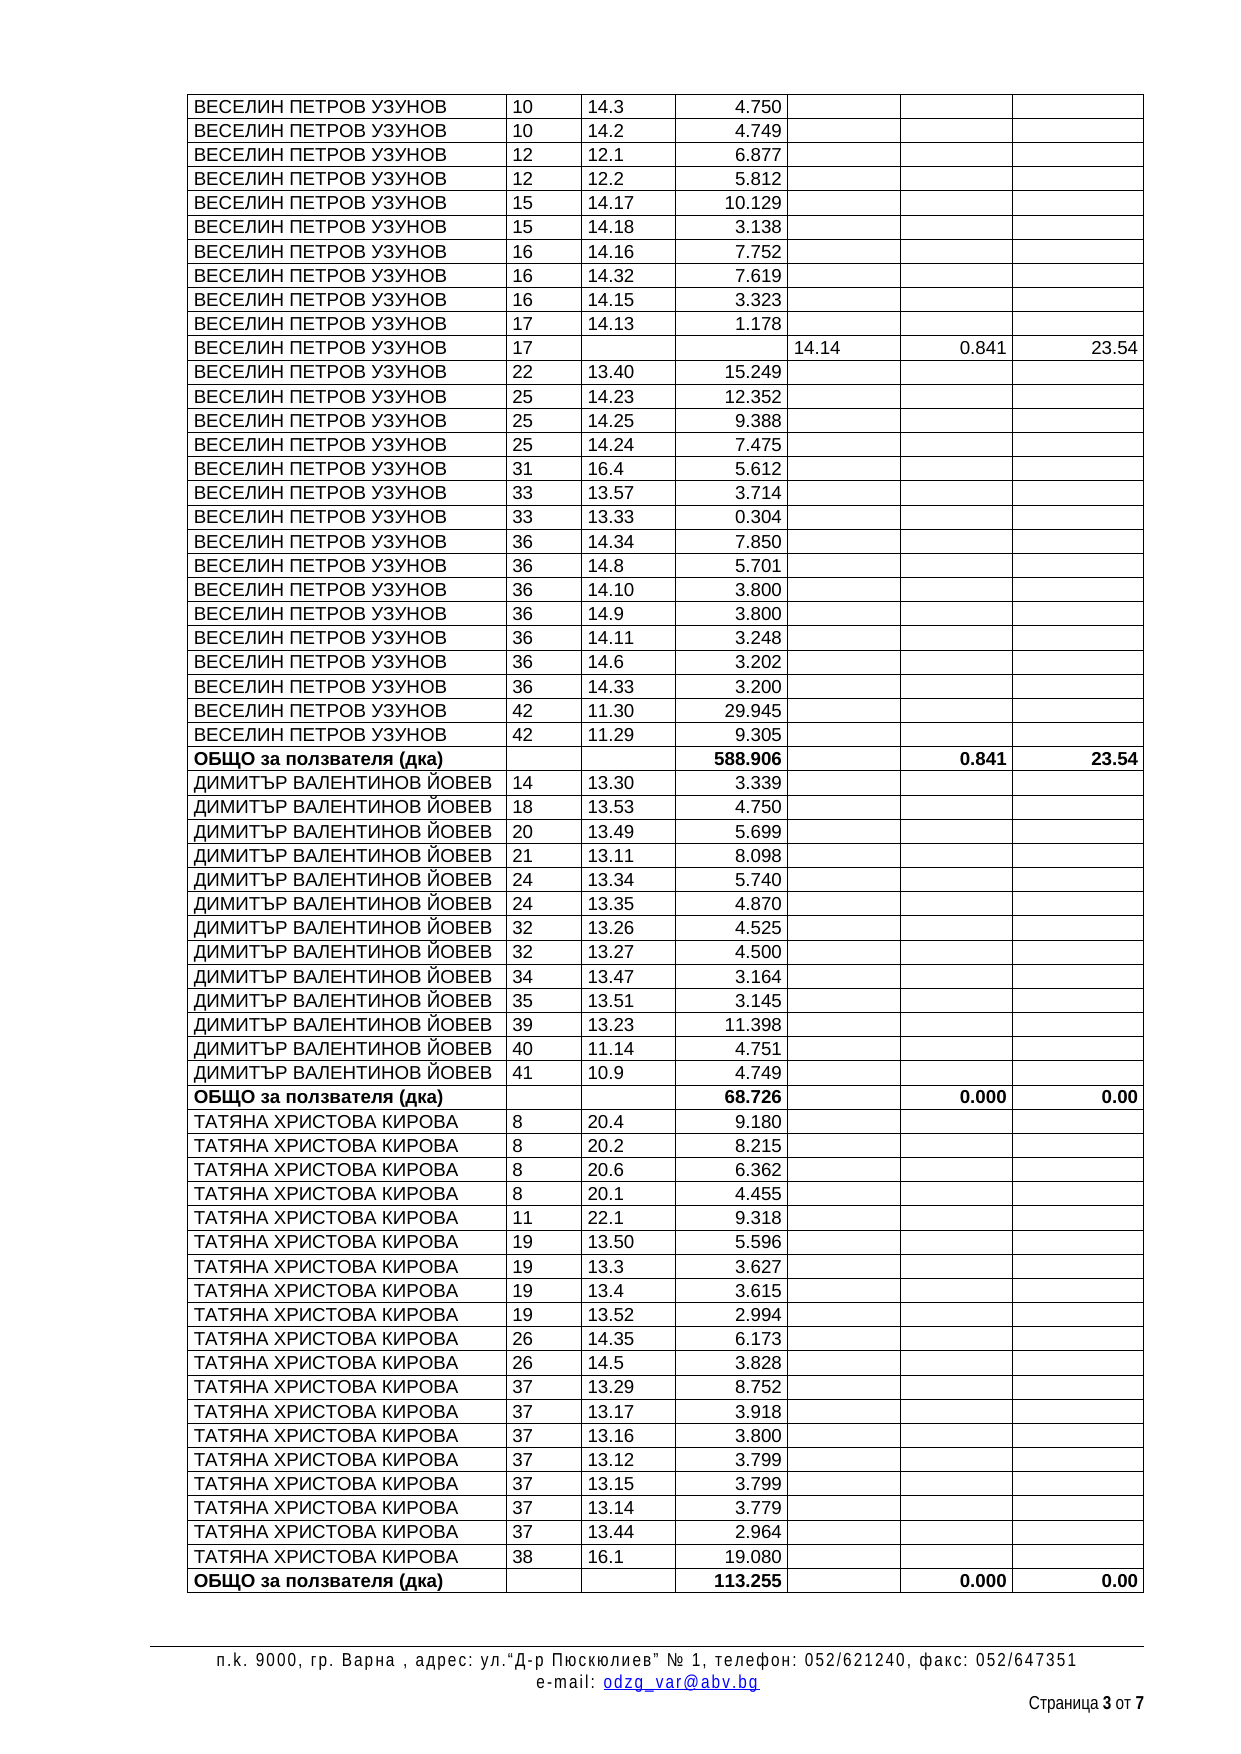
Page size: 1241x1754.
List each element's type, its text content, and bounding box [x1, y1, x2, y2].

table_cell ВЕСЕЛИН ПЕТРОВ УЗУНОВ [188, 361, 506, 384]
table_cell [1013, 1327, 1143, 1350]
table_cell ТАТЯНА ХРИСТОВА КИРОВА [188, 1231, 506, 1254]
table_cell [788, 1231, 900, 1254]
table_cell [788, 433, 900, 456]
table_cell 32 [507, 916, 581, 939]
table_cell ДИМИТЪР ВАЛЕНТИНОВ ЙОВЕВ [188, 1013, 506, 1036]
table_cell [788, 1303, 900, 1326]
table_cell 6.173 [676, 1327, 787, 1350]
table_cell ТАТЯНА ХРИСТОВА КИРОВА [188, 1158, 506, 1181]
table_cell 3.799 [676, 1472, 787, 1495]
table_cell 13.4 [582, 1279, 675, 1302]
table_cell [901, 1424, 1012, 1447]
table_cell [1013, 820, 1143, 843]
table_cell [1013, 1521, 1143, 1544]
table_cell 13.17 [582, 1400, 675, 1423]
table_cell [788, 1037, 900, 1060]
table_cell 17 [507, 312, 581, 335]
table_cell [507, 1086, 581, 1109]
table_cell 3.248 [676, 626, 787, 649]
table_cell 25 [507, 433, 581, 456]
table_cell [1013, 1110, 1143, 1133]
table_cell 4.870 [676, 892, 787, 915]
table_cell [788, 1255, 900, 1278]
table_cell [901, 95, 1012, 118]
table_cell [1013, 1424, 1143, 1447]
table_cell [788, 868, 900, 891]
table_cell [901, 1134, 1012, 1157]
table_cell 25 [507, 385, 581, 408]
table_cell [1013, 723, 1143, 746]
table_cell [788, 796, 900, 819]
table_cell 17 [507, 336, 581, 359]
table_cell ДИМИТЪР ВАЛЕНТИНОВ ЙОВЕВ [188, 868, 506, 891]
table_cell 3.800 [676, 1424, 787, 1447]
table_cell ВЕСЕЛИН ПЕТРОВ УЗУНОВ [188, 433, 506, 456]
table_cell 19 [507, 1255, 581, 1278]
table_cell [901, 264, 1012, 287]
table_cell 0.841 [901, 747, 1012, 770]
table_cell 14.35 [582, 1327, 675, 1350]
table_cell [788, 941, 900, 964]
table_cell 5.612 [676, 457, 787, 480]
table_cell [1013, 1037, 1143, 1060]
table_cell [901, 240, 1012, 263]
table_cell [788, 1110, 900, 1133]
table_cell [1013, 602, 1143, 625]
table_cell 37 [507, 1448, 581, 1471]
table_cell ОБЩО за ползвателя (дка) [188, 1569, 506, 1592]
table_cell [901, 312, 1012, 335]
table_cell [788, 820, 900, 843]
table_cell 11.29 [582, 723, 675, 746]
table_cell [901, 143, 1012, 166]
table_cell ДИМИТЪР ВАЛЕНТИНОВ ЙОВЕВ [188, 1061, 506, 1084]
table_cell 5.699 [676, 820, 787, 843]
table_cell 3.779 [676, 1496, 787, 1519]
table_cell 36 [507, 530, 581, 553]
table_cell 26 [507, 1351, 581, 1374]
table_cell [788, 1279, 900, 1302]
table_cell 42 [507, 723, 581, 746]
table_cell 0.000 [901, 1086, 1012, 1109]
table_cell [788, 1569, 900, 1592]
table_cell [901, 554, 1012, 577]
table_cell ДИМИТЪР ВАЛЕНТИНОВ ЙОВЕВ [188, 941, 506, 964]
table_cell [1013, 771, 1143, 794]
table_cell 4.525 [676, 916, 787, 939]
table_cell ВЕСЕЛИН ПЕТРОВ УЗУНОВ [188, 626, 506, 649]
table_cell [788, 723, 900, 746]
table_cell 8.098 [676, 844, 787, 867]
table_cell 20.1 [582, 1182, 675, 1205]
table_cell [788, 675, 900, 698]
table_cell [507, 747, 581, 770]
table_cell ТАТЯНА ХРИСТОВА КИРОВА [188, 1279, 506, 1302]
table_cell 37 [507, 1376, 581, 1399]
table_cell [1013, 216, 1143, 239]
table_cell 24 [507, 868, 581, 891]
table_cell 13.40 [582, 361, 675, 384]
table_cell [901, 385, 1012, 408]
table_cell 3.800 [676, 578, 787, 601]
table_cell [1013, 240, 1143, 263]
table_cell [676, 336, 787, 359]
table_cell 3.799 [676, 1448, 787, 1471]
table_cell 13.44 [582, 1521, 675, 1544]
table_cell 3.339 [676, 771, 787, 794]
table_cell [901, 723, 1012, 746]
table_cell [788, 1158, 900, 1181]
table_cell 8 [507, 1110, 581, 1133]
table_cell [901, 1327, 1012, 1350]
table_cell 3.200 [676, 675, 787, 698]
table_cell 14.8 [582, 554, 675, 577]
table_cell 14.23 [582, 385, 675, 408]
table_cell [901, 1110, 1012, 1133]
table_cell [788, 240, 900, 263]
table_cell ВЕСЕЛИН ПЕТРОВ УЗУНОВ [188, 651, 506, 674]
table_cell [1013, 892, 1143, 915]
table_cell ТАТЯНА ХРИСТОВА КИРОВА [188, 1496, 506, 1519]
table_cell [1013, 554, 1143, 577]
table_cell 20.4 [582, 1110, 675, 1133]
table_cell 9.388 [676, 409, 787, 432]
table_cell 13.23 [582, 1013, 675, 1036]
table_cell [901, 626, 1012, 649]
table_cell ВЕСЕЛИН ПЕТРОВ УЗУНОВ [188, 457, 506, 480]
table_cell [788, 191, 900, 214]
table_cell 34 [507, 965, 581, 988]
table_cell [901, 1472, 1012, 1495]
table_cell 4.749 [676, 119, 787, 142]
table_cell [1013, 143, 1143, 166]
table_cell [1013, 675, 1143, 698]
table_cell 39 [507, 1013, 581, 1036]
table_cell [1013, 699, 1143, 722]
table_cell [1013, 578, 1143, 601]
table_cell 4.751 [676, 1037, 787, 1060]
table_cell 36 [507, 651, 581, 674]
table_cell 0.000 [901, 1569, 1012, 1592]
table_cell 11.398 [676, 1013, 787, 1036]
table_cell [1013, 1376, 1143, 1399]
table_cell 32 [507, 941, 581, 964]
table_cell [901, 191, 1012, 214]
table_cell 14.33 [582, 675, 675, 698]
table_cell 15.249 [676, 361, 787, 384]
table_cell [1013, 868, 1143, 891]
table_cell ВЕСЕЛИН ПЕТРОВ УЗУНОВ [188, 385, 506, 408]
table_cell 19 [507, 1303, 581, 1326]
table_cell ВЕСЕЛИН ПЕТРОВ УЗУНОВ [188, 288, 506, 311]
table_cell 3.800 [676, 602, 787, 625]
table_cell [788, 965, 900, 988]
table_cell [188, 119, 506, 142]
table_cell [1013, 1303, 1143, 1326]
table_cell 1.178 [676, 312, 787, 335]
table_cell [1013, 167, 1143, 190]
table_cell 11.30 [582, 699, 675, 722]
table_cell 14.11 [582, 626, 675, 649]
table_cell 33 [507, 481, 581, 504]
table_cell 11 [507, 1206, 581, 1229]
table_cell 13.15 [582, 1472, 675, 1495]
table_cell 3.627 [676, 1255, 787, 1278]
table_cell ТАТЯНА ХРИСТОВА КИРОВА [188, 1182, 506, 1205]
table_cell ТАТЯНА ХРИСТОВА КИРОВА [188, 1448, 506, 1471]
table_cell [901, 1061, 1012, 1084]
table_cell 13.49 [582, 820, 675, 843]
table_cell 19 [507, 1231, 581, 1254]
table_cell [901, 119, 1012, 142]
table_cell [1013, 1545, 1143, 1568]
table_cell 16 [507, 240, 581, 263]
table_cell 14.18 [582, 216, 675, 239]
table_cell 12.1 [582, 143, 675, 166]
table_cell ВЕСЕЛИН ПЕТРОВ УЗУНОВ [188, 530, 506, 553]
table_cell 5.740 [676, 868, 787, 891]
table_cell ОБЩО за ползвателя (дка) [188, 747, 506, 770]
table_cell 15 [507, 216, 581, 239]
table_cell ВЕСЕЛИН ПЕТРОВ УЗУНОВ [188, 167, 506, 190]
table_cell 113.255 [676, 1569, 787, 1592]
table_cell ДИМИТЪР ВАЛЕНТИНОВ ЙОВЕВ [188, 1037, 506, 1060]
table_cell [901, 433, 1012, 456]
table_cell [1013, 941, 1143, 964]
table_cell [582, 1569, 675, 1592]
table_cell 7.475 [676, 433, 787, 456]
table_cell 13.11 [582, 844, 675, 867]
table_cell [901, 457, 1012, 480]
table_cell 19.080 [676, 1545, 787, 1568]
table_cell [1013, 1279, 1143, 1302]
table_cell [788, 216, 900, 239]
table_cell [788, 554, 900, 577]
table_cell 3.138 [676, 216, 787, 239]
table_cell [788, 457, 900, 480]
table_cell [901, 1545, 1012, 1568]
table_cell 14.32 [582, 264, 675, 287]
table_cell [901, 1303, 1012, 1326]
table_cell 13.14 [582, 1496, 675, 1519]
table_cell ТАТЯНА ХРИСТОВА КИРОВА [188, 1351, 506, 1374]
table_cell [1013, 530, 1143, 553]
table_cell [1013, 1158, 1143, 1181]
table_cell [788, 1327, 900, 1350]
table_cell [788, 1206, 900, 1229]
table_cell [788, 288, 900, 311]
table_cell [788, 1496, 900, 1519]
table_cell 14.6 [582, 651, 675, 674]
table_cell [788, 1376, 900, 1399]
table_cell 0.304 [676, 506, 787, 529]
table_cell [788, 844, 900, 867]
table_cell 14.10 [582, 578, 675, 601]
table_cell [788, 1061, 900, 1084]
table_cell 9.305 [676, 723, 787, 746]
table_cell [901, 675, 1012, 698]
table_cell 13.12 [582, 1448, 675, 1471]
table_cell [1013, 1206, 1143, 1229]
table_cell 8.215 [676, 1134, 787, 1157]
table_cell 14.9 [582, 602, 675, 625]
table_cell 15 [507, 191, 581, 214]
table_cell 4.750 [676, 95, 787, 118]
table_cell 8 [507, 1158, 581, 1181]
table_cell 23.54 [1013, 747, 1143, 770]
table_cell 19 [507, 1279, 581, 1302]
table_cell ТАТЯНА ХРИСТОВА КИРОВА [188, 1472, 506, 1495]
table_cell [788, 602, 900, 625]
table_cell [901, 1231, 1012, 1254]
table_cell 0.841 [901, 336, 1012, 359]
table_cell ВЕСЕЛИН ПЕТРОВ УЗУНОВ [188, 481, 506, 504]
table_cell ВЕСЕЛИН ПЕТРОВ УЗУНОВ [188, 699, 506, 722]
table_cell ТАТЯНА ХРИСТОВА КИРОВА [188, 1424, 506, 1447]
table_cell ТАТЯНА ХРИСТОВА КИРОВА [188, 1545, 506, 1568]
table_cell [1013, 95, 1143, 118]
table_cell [1013, 288, 1143, 311]
table_cell [901, 602, 1012, 625]
table_cell [788, 167, 900, 190]
table_cell 3.164 [676, 965, 787, 988]
table_cell ДИМИТЪР ВАЛЕНТИНОВ ЙОВЕВ [188, 989, 506, 1012]
table_cell [788, 892, 900, 915]
table_cell [1013, 119, 1143, 142]
table_cell [788, 95, 900, 118]
table_cell 5.596 [676, 1231, 787, 1254]
table_cell ВЕСЕЛИН ПЕТРОВ УЗУНОВ [188, 191, 506, 214]
table_cell [788, 771, 900, 794]
table_cell 13.51 [582, 989, 675, 1012]
table_cell 14.25 [582, 409, 675, 432]
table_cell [188, 95, 506, 118]
table_cell [1013, 989, 1143, 1012]
table_cell 13.3 [582, 1255, 675, 1278]
table_cell 18 [507, 796, 581, 819]
table_cell 6.877 [676, 143, 787, 166]
table_cell [788, 1424, 900, 1447]
table_cell 14.24 [582, 433, 675, 456]
table_cell 3.918 [676, 1400, 787, 1423]
table_cell [901, 1351, 1012, 1374]
table_cell 33 [507, 506, 581, 529]
table_cell ТАТЯНА ХРИСТОВА КИРОВА [188, 1110, 506, 1133]
table_cell [1013, 481, 1143, 504]
table_cell ВЕСЕЛИН ПЕТРОВ УЗУНОВ [188, 336, 506, 359]
table_cell [901, 989, 1012, 1012]
table_cell [901, 651, 1012, 674]
table_cell 3.615 [676, 1279, 787, 1302]
table_cell 13.35 [582, 892, 675, 915]
table_cell 14 [507, 771, 581, 794]
table_cell [901, 1255, 1012, 1278]
table_cell [901, 167, 1012, 190]
table_cell [1013, 385, 1143, 408]
table_cell 3.202 [676, 651, 787, 674]
table_cell 14.34 [582, 530, 675, 553]
table_cell [901, 361, 1012, 384]
table_cell 13.47 [582, 965, 675, 988]
table_cell [901, 1496, 1012, 1519]
table_cell 36 [507, 626, 581, 649]
table_cell 9.318 [676, 1206, 787, 1229]
table_cell [901, 1206, 1012, 1229]
table_cell 3.145 [676, 989, 787, 1012]
table_cell ТАТЯНА ХРИСТОВА КИРОВА [188, 1303, 506, 1326]
table_cell [788, 119, 900, 142]
table_cell ТАТЯНА ХРИСТОВА КИРОВА [188, 1521, 506, 1544]
table_cell ВЕСЕЛИН ПЕТРОВ УЗУНОВ [188, 723, 506, 746]
table_cell [788, 1400, 900, 1423]
table_cell [901, 1182, 1012, 1205]
table_cell 8 [507, 1134, 581, 1157]
table_cell [1013, 191, 1143, 214]
table_cell 3.828 [676, 1351, 787, 1374]
table_cell 10.129 [676, 191, 787, 214]
table_cell [901, 216, 1012, 239]
table_cell 35 [507, 989, 581, 1012]
table_cell 3.714 [676, 481, 787, 504]
table_cell [1013, 457, 1143, 480]
table_cell 9.180 [676, 1110, 787, 1133]
table_cell [901, 892, 1012, 915]
table_cell [788, 1545, 900, 1568]
table_cell [788, 1448, 900, 1471]
table_cell 68.726 [676, 1086, 787, 1109]
table_cell 12.352 [676, 385, 787, 408]
table_cell ДИМИТЪР ВАЛЕНТИНОВ ЙОВЕВ [188, 796, 506, 819]
table_cell 14.17 [582, 191, 675, 214]
table_cell 13.16 [582, 1424, 675, 1447]
table_cell [1013, 1472, 1143, 1495]
table_cell 7.619 [676, 264, 787, 287]
table_cell 13.57 [582, 481, 675, 504]
table_cell [1013, 264, 1143, 287]
table_cell [901, 844, 1012, 867]
table_cell [1013, 1182, 1143, 1205]
table_cell 29.945 [676, 699, 787, 722]
table_cell 14.16 [582, 240, 675, 263]
table_cell [1013, 1351, 1143, 1374]
table_cell [901, 578, 1012, 601]
table_cell [788, 409, 900, 432]
table_cell 14.14 [788, 336, 900, 359]
table_cell [901, 820, 1012, 843]
table_cell [788, 143, 900, 166]
table_cell [1013, 361, 1143, 384]
table_cell 4.749 [676, 1061, 787, 1084]
table_cell 0.00 [1013, 1086, 1143, 1109]
table_cell [582, 336, 675, 359]
table_cell ДИМИТЪР ВАЛЕНТИНОВ ЙОВЕВ [188, 771, 506, 794]
table_cell ТАТЯНА ХРИСТОВА КИРОВА [188, 1327, 506, 1350]
table_cell 2.964 [676, 1521, 787, 1544]
table_cell [788, 506, 900, 529]
table_cell [788, 747, 900, 770]
table_cell [788, 1182, 900, 1205]
table_cell [901, 409, 1012, 432]
table_cell ДИМИТЪР ВАЛЕНТИНОВ ЙОВЕВ [188, 965, 506, 988]
table_cell [788, 1351, 900, 1374]
table_cell [901, 796, 1012, 819]
table_cell 40 [507, 1037, 581, 1060]
table_cell [901, 288, 1012, 311]
table_cell 13.50 [582, 1231, 675, 1254]
table_cell [901, 1158, 1012, 1181]
table_cell 4.500 [676, 941, 787, 964]
table_cell 16.4 [582, 457, 675, 480]
table_cell 37 [507, 1496, 581, 1519]
table_cell 23.54 [1013, 336, 1143, 359]
table_cell 24 [507, 892, 581, 915]
table_cell 11.14 [582, 1037, 675, 1060]
table_cell ТАТЯНА ХРИСТОВА КИРОВА [188, 1206, 506, 1229]
table_cell 37 [507, 1472, 581, 1495]
table_cell [582, 747, 675, 770]
table_cell 20.2 [582, 1134, 675, 1157]
table_cell 5.812 [676, 167, 787, 190]
table_cell [1013, 1255, 1143, 1278]
table_cell [1013, 312, 1143, 335]
table_cell 13.26 [582, 916, 675, 939]
table_cell ВЕСЕЛИН ПЕТРОВ УЗУНОВ [188, 264, 506, 287]
table_cell 31 [507, 457, 581, 480]
table_cell ТАТЯНА ХРИСТОВА КИРОВА [188, 1255, 506, 1278]
table_cell [1013, 433, 1143, 456]
table_cell ДИМИТЪР ВАЛЕНТИНОВ ЙОВЕВ [188, 916, 506, 939]
table_cell [788, 1472, 900, 1495]
table_cell [788, 1521, 900, 1544]
table_cell 36 [507, 578, 581, 601]
table_cell [1013, 1061, 1143, 1084]
table_cell 36 [507, 554, 581, 577]
table_cell [1013, 506, 1143, 529]
table_cell 42 [507, 699, 581, 722]
table_cell 36 [507, 602, 581, 625]
table_cell [788, 699, 900, 722]
table_cell ВЕСЕЛИН ПЕТРОВ УЗУНОВ [188, 143, 506, 166]
table_cell 25 [507, 409, 581, 432]
table_cell 2.994 [676, 1303, 787, 1326]
table_cell 13.33 [582, 506, 675, 529]
table_cell 14.5 [582, 1351, 675, 1374]
table_cell [788, 989, 900, 1012]
table_cell [1013, 1013, 1143, 1036]
table_cell 20.6 [582, 1158, 675, 1181]
table_cell 8 [507, 1182, 581, 1205]
table_cell [1013, 409, 1143, 432]
table_cell 20 [507, 820, 581, 843]
table_cell 13.34 [582, 868, 675, 891]
table_cell [788, 481, 900, 504]
table_cell [788, 916, 900, 939]
table_cell [901, 1279, 1012, 1302]
table_cell 26 [507, 1327, 581, 1350]
table_cell [788, 1086, 900, 1109]
table_cell 38 [507, 1545, 581, 1568]
table_cell ВЕСЕЛИН ПЕТРОВ УЗУНОВ [188, 409, 506, 432]
table_cell [1013, 844, 1143, 867]
table_cell ТАТЯНА ХРИСТОВА КИРОВА [188, 1134, 506, 1157]
table_cell [901, 1376, 1012, 1399]
table_cell 0.00 [1013, 1569, 1143, 1592]
table_cell 7.850 [676, 530, 787, 553]
table_cell [788, 1134, 900, 1157]
table_cell [901, 506, 1012, 529]
table_cell 12 [507, 143, 581, 166]
table_cell 22 [507, 361, 581, 384]
table_cell [1013, 1134, 1143, 1157]
table_cell [901, 530, 1012, 553]
table_cell [901, 965, 1012, 988]
table_cell [901, 941, 1012, 964]
table_cell 12.2 [582, 167, 675, 190]
table_cell [901, 1521, 1012, 1544]
table_cell 37 [507, 1521, 581, 1544]
table_cell [507, 1569, 581, 1592]
table_cell 5.701 [676, 554, 787, 577]
table_cell [1013, 1400, 1143, 1423]
table_cell ВЕСЕЛИН ПЕТРОВ УЗУНОВ [188, 554, 506, 577]
table_cell 12 [507, 167, 581, 190]
table_cell 10 [507, 119, 581, 142]
table_cell 4.750 [676, 796, 787, 819]
table_cell [1013, 965, 1143, 988]
table_cell ТАТЯНА ХРИСТОВА КИРОВА [188, 1400, 506, 1423]
table_cell [901, 1013, 1012, 1036]
table_cell [788, 626, 900, 649]
table_cell [1013, 651, 1143, 674]
table_cell 14.15 [582, 288, 675, 311]
table_cell 4.455 [676, 1182, 787, 1205]
table_cell ВЕСЕЛИН ПЕТРОВ УЗУНОВ [188, 578, 506, 601]
table_cell [788, 385, 900, 408]
table_cell 36 [507, 675, 581, 698]
table_cell 13.29 [582, 1376, 675, 1399]
table_cell ВЕСЕЛИН ПЕТРОВ УЗУНОВ [188, 675, 506, 698]
table_cell ТАТЯНА ХРИСТОВА КИРОВА [188, 1376, 506, 1399]
table_cell ВЕСЕЛИН ПЕТРОВ УЗУНОВ [188, 506, 506, 529]
table_cell [788, 651, 900, 674]
table_cell [788, 578, 900, 601]
table_cell ВЕСЕЛИН ПЕТРОВ УЗУНОВ [188, 312, 506, 335]
table_cell ОБЩО за ползвателя (дка) [188, 1086, 506, 1109]
table_cell [901, 1448, 1012, 1471]
table_cell 6.362 [676, 1158, 787, 1181]
table_cell [1013, 1448, 1143, 1471]
table_cell 41 [507, 1061, 581, 1084]
table_cell ВЕСЕЛИН ПЕТРОВ УЗУНОВ [188, 240, 506, 263]
table_cell 8.752 [676, 1376, 787, 1399]
table_cell 16 [507, 264, 581, 287]
table_cell [901, 771, 1012, 794]
table_cell 13.30 [582, 771, 675, 794]
table_cell ДИМИТЪР ВАЛЕНТИНОВ ЙОВЕВ [188, 892, 506, 915]
table_cell [901, 699, 1012, 722]
table_cell [582, 1086, 675, 1109]
table_cell 13.52 [582, 1303, 675, 1326]
table_cell 22.1 [582, 1206, 675, 1229]
table_cell [1013, 1496, 1143, 1519]
table_cell 14.13 [582, 312, 675, 335]
table_cell 10 [507, 95, 581, 118]
table_cell [788, 361, 900, 384]
table_cell 37 [507, 1400, 581, 1423]
table_cell [1013, 916, 1143, 939]
table_cell [788, 264, 900, 287]
table_cell 14.3 [582, 95, 675, 118]
table_cell [1013, 626, 1143, 649]
table_cell 16.1 [582, 1545, 675, 1568]
table_cell [1013, 1231, 1143, 1254]
table_cell 3.323 [676, 288, 787, 311]
table_cell [901, 481, 1012, 504]
table_cell [788, 530, 900, 553]
table_cell 13.27 [582, 941, 675, 964]
table_cell 37 [507, 1424, 581, 1447]
table_cell 13.53 [582, 796, 675, 819]
table_cell ДИМИТЪР ВАЛЕНТИНОВ ЙОВЕВ [188, 844, 506, 867]
table_cell [788, 312, 900, 335]
table_cell 16 [507, 288, 581, 311]
table_cell [788, 1013, 900, 1036]
table_cell [1013, 796, 1143, 819]
table_cell [901, 868, 1012, 891]
table_cell 21 [507, 844, 581, 867]
table_cell 7.752 [676, 240, 787, 263]
table_cell [901, 1400, 1012, 1423]
table_cell 14.2 [582, 119, 675, 142]
table_cell ДИМИТЪР ВАЛЕНТИНОВ ЙОВЕВ [188, 820, 506, 843]
table_cell 10.9 [582, 1061, 675, 1084]
table_cell ВЕСЕЛИН ПЕТРОВ УЗУНОВ [188, 216, 506, 239]
table_cell [901, 1037, 1012, 1060]
table_cell [901, 916, 1012, 939]
table_cell ВЕСЕЛИН ПЕТРОВ УЗУНОВ [188, 602, 506, 625]
table_cell 588.906 [676, 747, 787, 770]
